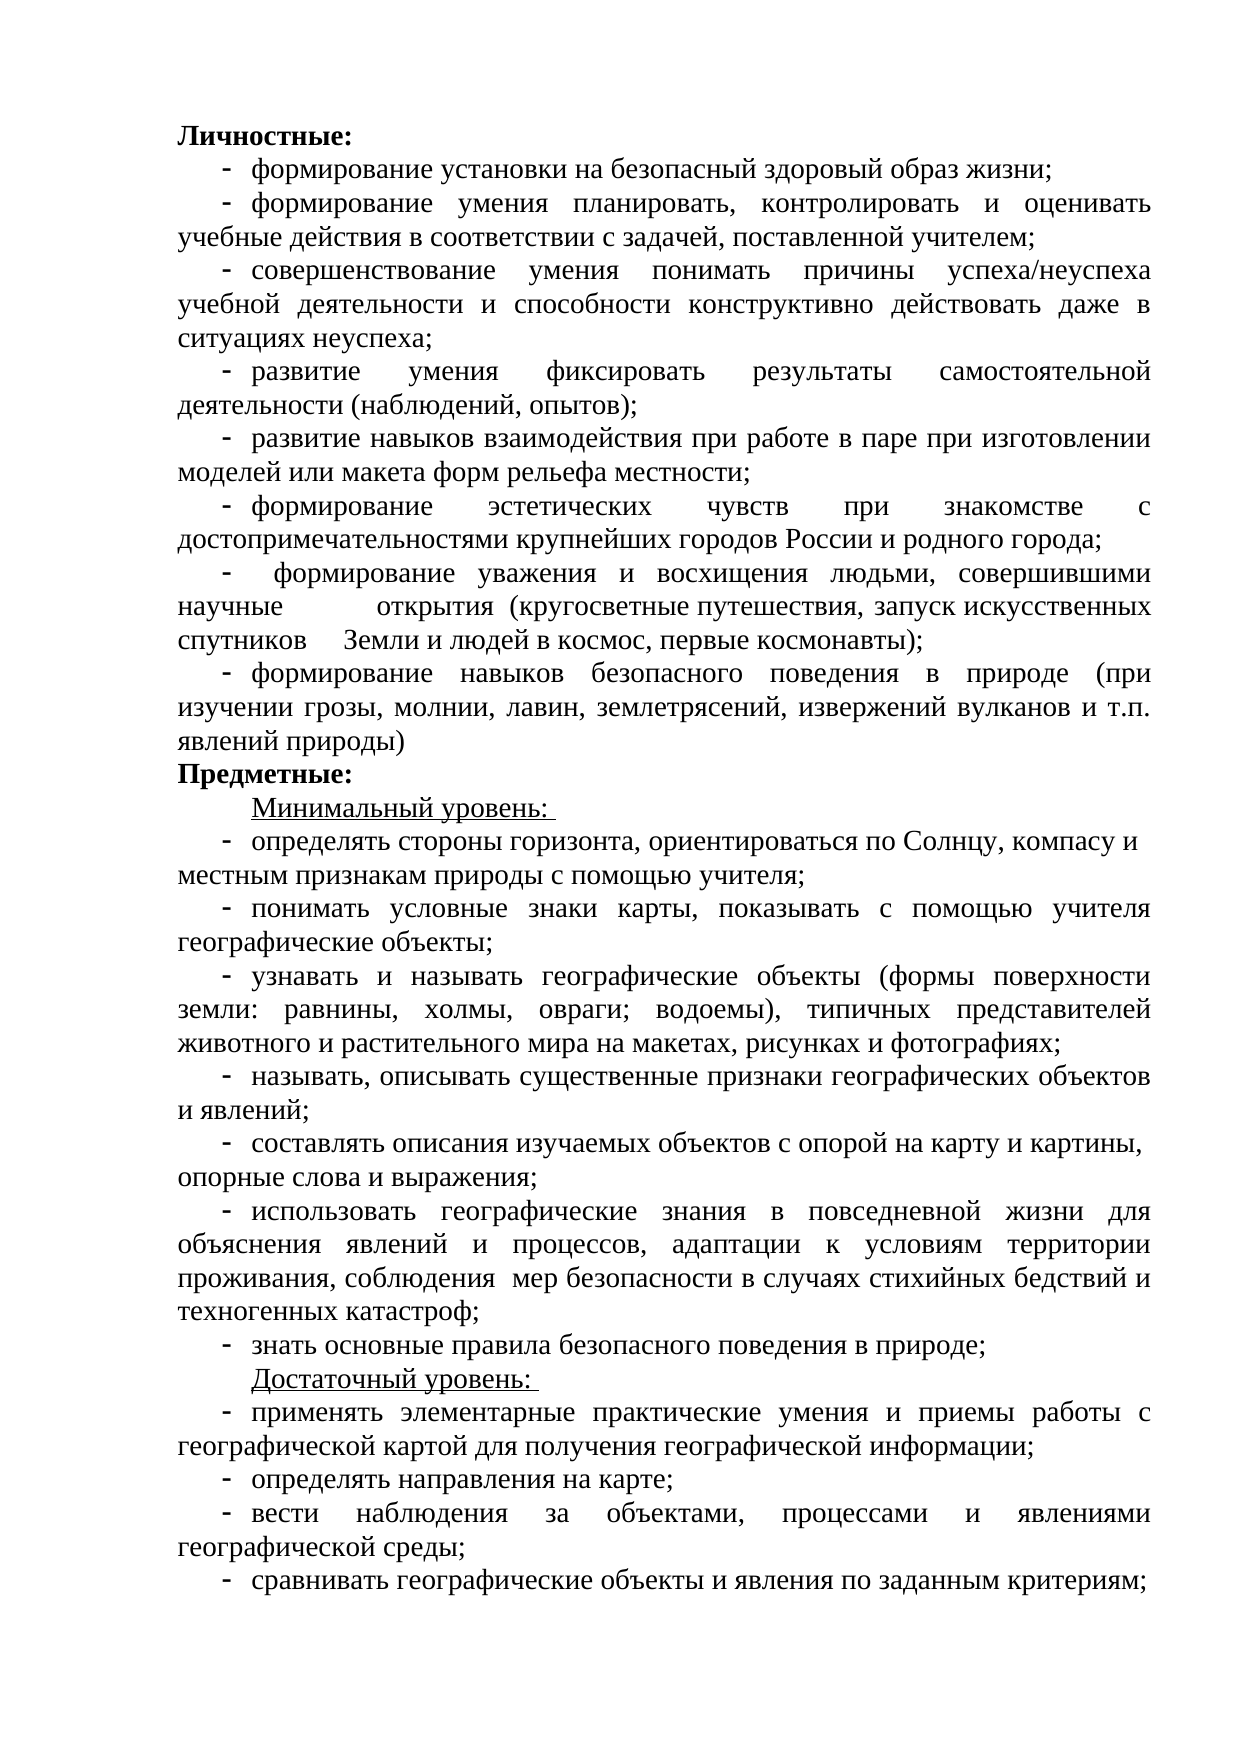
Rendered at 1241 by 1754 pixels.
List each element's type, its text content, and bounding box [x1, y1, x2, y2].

list определять направления на карте; [177, 1461, 1152, 1495]
list сравнивать географические объекты и явления по заданным критериям; [177, 1562, 1152, 1596]
list называть, описывать существенные признаки географических объектов и явлений; [177, 1058, 1152, 1126]
text Предметные: [177, 756, 1152, 790]
list формирование эстетических чувств при знакомстве с достопримечательностями крупнейших городов России и родного города; [177, 488, 1152, 555]
list формирование умения планировать, контролировать и оценивать учебные действия в соответствии с задачей, поставленной учителем; [177, 185, 1152, 252]
list применять элементарные практические умения и приемы работы с географической картой для получения географической информации; [177, 1394, 1152, 1461]
list развитие умения фиксировать результаты самостоятельной деятельности (наблюдений, опытов); [177, 353, 1152, 420]
list определять стороны горизонта, ориентироваться по Солнцу, компасу и местным признакам природы с помощью учителя; [177, 823, 1152, 891]
list совершенствование умения понимать причины успеха/неуспеха учебной деятельности и способности конструктивно действовать даже в ситуациях неуспеха; [177, 252, 1152, 353]
list развитие навыков взаимодействия при работе в паре при изготовлении моделей или макета форм рельефа местности; [177, 420, 1152, 488]
list знать основные правила безопасного поведения в природе; [177, 1327, 1152, 1361]
list понимать условные знаки карты, показывать с помощью учителя географические объекты; [177, 891, 1152, 958]
list формирование уважения и восхищения людьми, совершившими научные открытия (кругосветные путешествия, запуск искусственных спутников Земли и людей в космос, первые космонавты); [177, 555, 1152, 656]
text Достаточный уровень: [177, 1361, 1152, 1394]
list вести наблюдения за объектами, процессами и явлениями географической среды; [177, 1495, 1152, 1562]
list узнавать и называть географические объекты (формы поверхности земли: равнины, холмы, овраги; водоемы), типичных представителей животного и растительного мира на макетах, рисунках и фотографиях; [177, 958, 1152, 1058]
list использовать географические знания в повседневной жизни для объяснения явлений и процессов, адаптации к условиям территории проживания, соблюдения мер безопасности в случаях стихийных бедствий и техногенных катастроф; [177, 1193, 1152, 1327]
list составлять описания изучаемых объектов с опорой на карту и картины, опорные слова и выражения; [177, 1126, 1152, 1193]
text Личностные: [177, 118, 1152, 152]
list формирование навыков безопасного поведения в природе (при изучении грозы, молнии, лавин, землетрясений, извержений вулканов и т.п. явлений природы) [177, 656, 1152, 756]
list формирование установки на безопасный здоровый образ жизни; [177, 152, 1152, 185]
text Минимальный уровень: [177, 790, 1152, 823]
